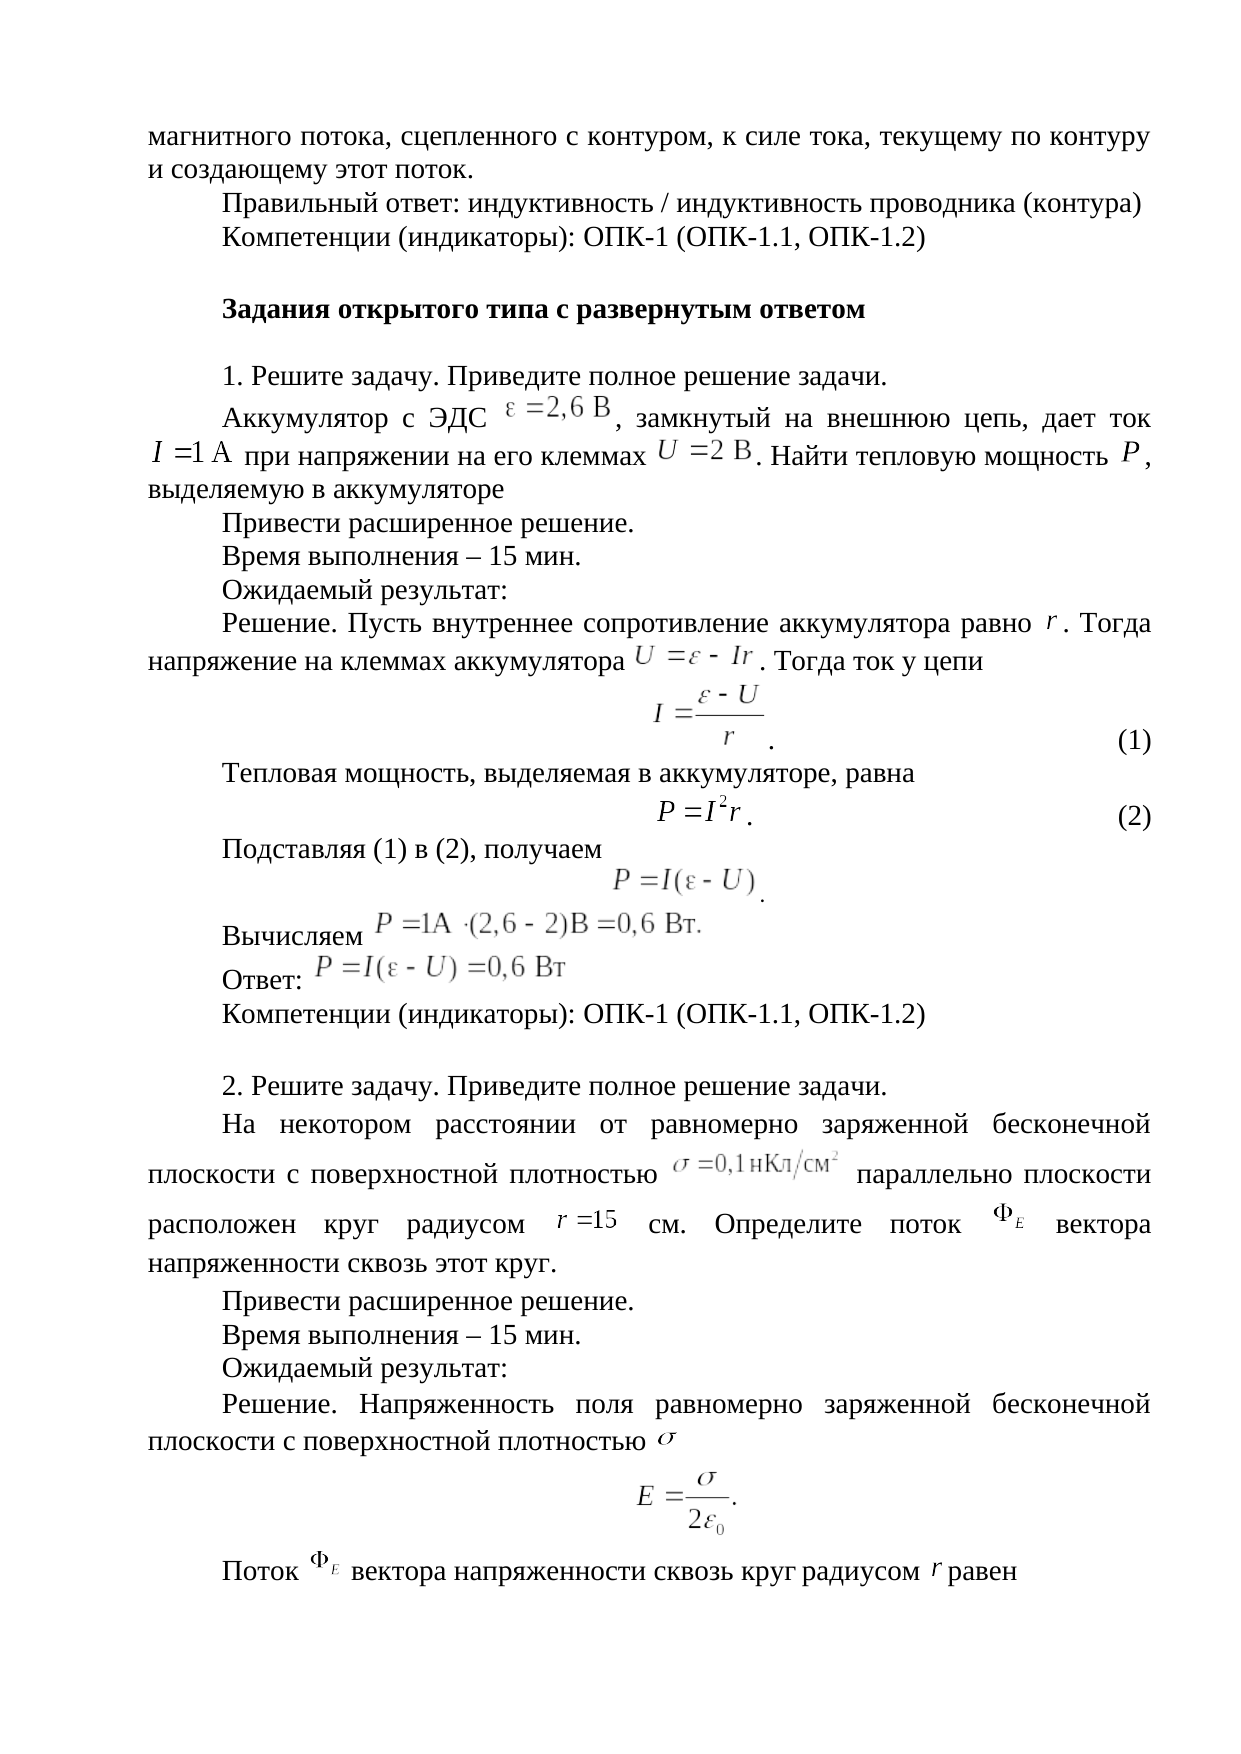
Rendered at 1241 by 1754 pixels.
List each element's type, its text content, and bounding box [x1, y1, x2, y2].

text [148, 118, 1152, 185]
text Решение. Пусть внутреннее сопротивление аккумулятора равно . Тогда напряжение на клеммах аккумулятора . Тогда ток у цепи [148, 606, 1152, 677]
text Ожидаемый результат: [148, 1351, 1152, 1384]
text Привести расширенное решение. [148, 505, 1152, 538]
text Привести расширенное решение. [148, 1283, 1152, 1317]
text Поток вектора напряженности сквозь круг радиусом равен [148, 1542, 1152, 1586]
text Компетенции (индикаторы): ОПК-1 (ОПК-1.1, ОПК-1.2) [148, 219, 1152, 252]
text Вычисляем [148, 908, 1152, 952]
text 1. Решите задачу. Приведите полное решение задачи. [148, 358, 1152, 391]
text На некотором расстоянии от равномерно заряженной бесконечной плоскости с поверхностной плотностью параллельно плоскости расположен круг радиусом cм. Определите поток вектора напряженности сквозь этот круг. [148, 1106, 1152, 1278]
text Ответ: [148, 952, 1152, 996]
text Ожидаемый результат: [148, 572, 1152, 606]
text Подставляя (1) в (2), получаем [148, 831, 1152, 865]
text Время выполнения – 15 мин. [148, 538, 1152, 572]
text Тепловая мощность, выделяемая в аккумуляторе, равна [148, 755, 1152, 789]
text Задания открытого типа с развернутым ответом [148, 291, 1152, 324]
text Аккумулятор с ЭДС , замкнутый на внешнюю цепь, дает ток при напряжении на его клеммах . Найти тепловую мощность , выделяемую в аккумуляторе [148, 391, 1152, 505]
text Компетенции (индикаторы): ОПК-1 (ОПК-1.1, ОПК-1.2) [148, 996, 1152, 1029]
text Время выполнения – 15 мин. [148, 1317, 1152, 1351]
text . [148, 865, 1152, 908]
text 2. Решите задачу. Приведите полное решение задачи. [148, 1068, 1152, 1101]
text . (2) [148, 789, 1152, 831]
text Правильный ответ: индуктивность / индуктивность проводника (контура) [148, 185, 1152, 219]
text Решение. Напряженность поля равномерно заряженной бесконечной плоскости с поверхностной плотностью [148, 1387, 1152, 1456]
text . (1) [148, 677, 1152, 755]
